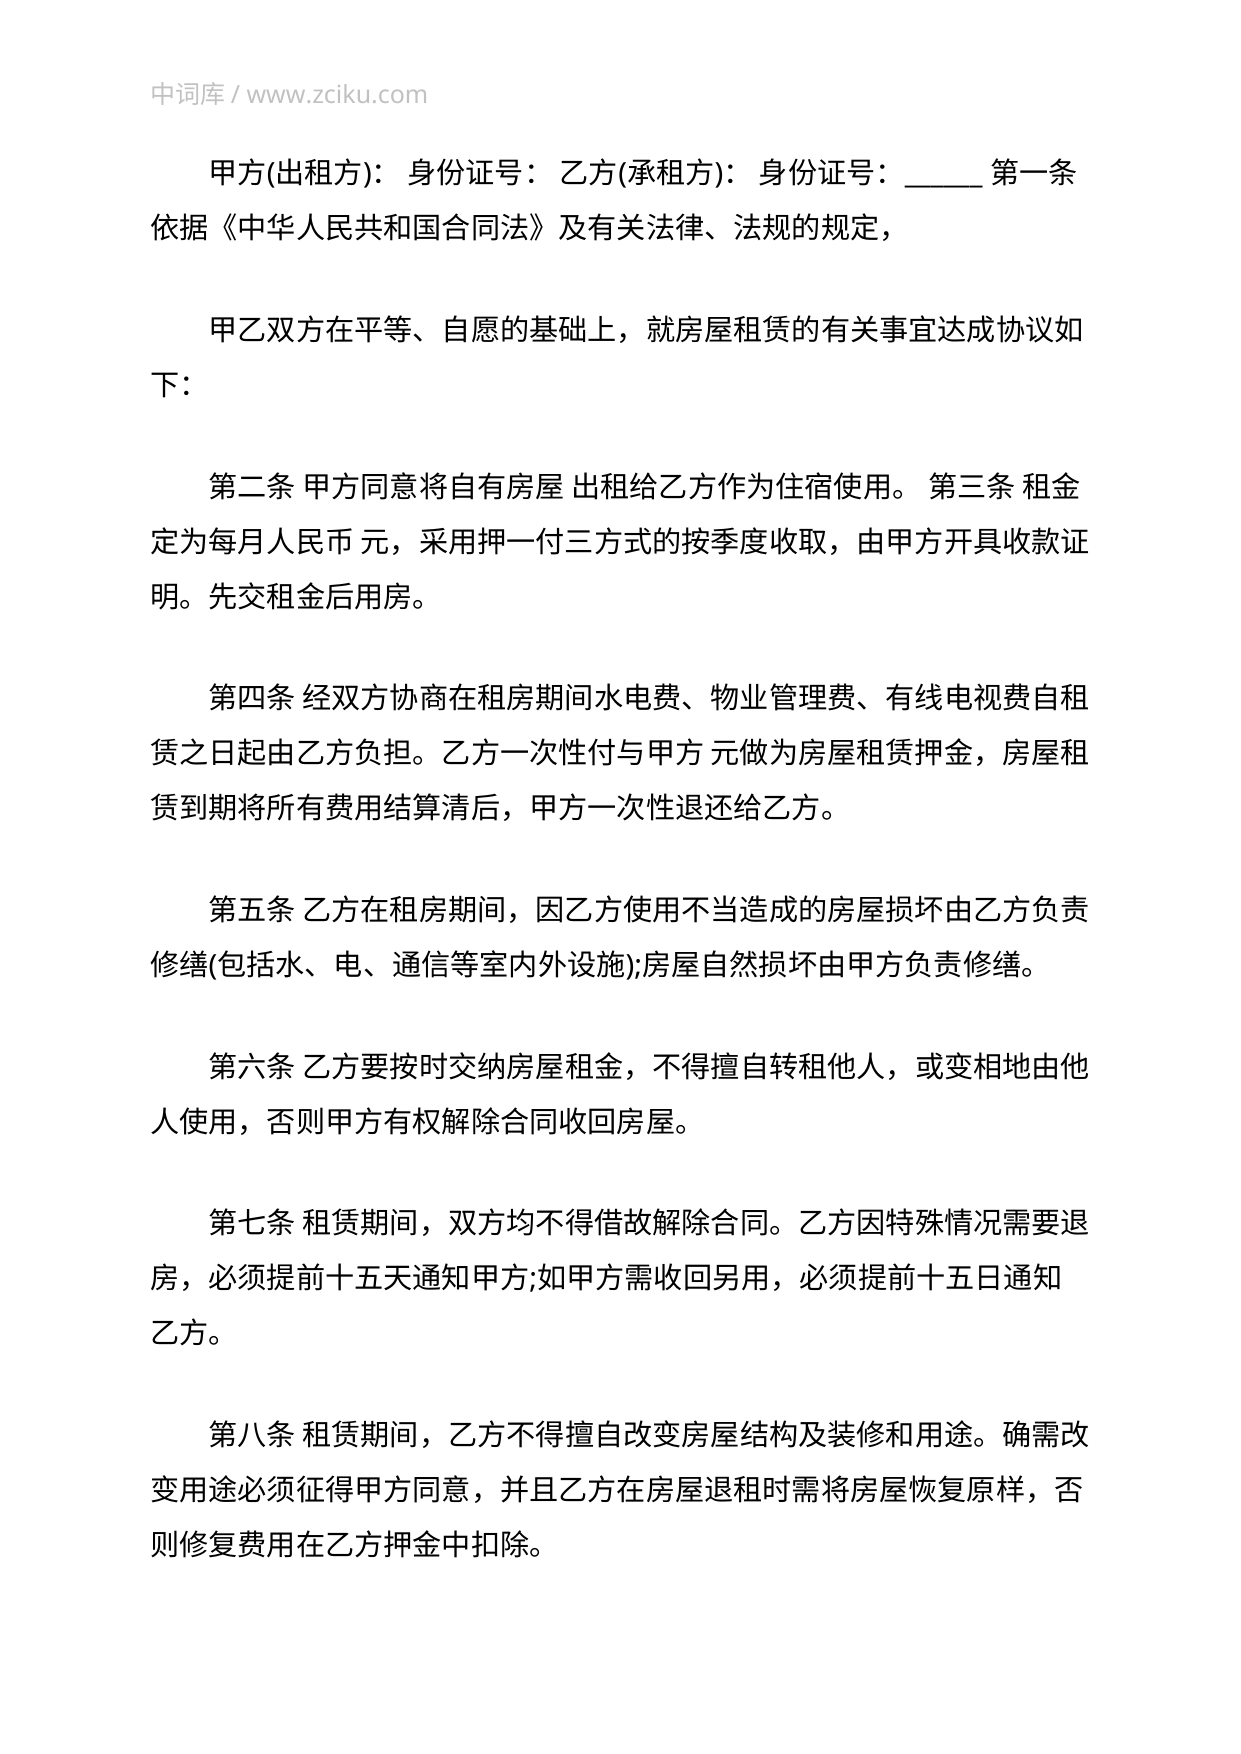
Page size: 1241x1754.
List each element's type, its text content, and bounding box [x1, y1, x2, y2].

text 第八条 租赁期间，乙方不得擅自改变房屋结构及装修和用途。确需改变用途必须征得甲方同意，并且乙方在房屋退租时需将房屋恢复原样，否则修复费用在乙方押金中扣除。 [150, 1412, 1090, 1564]
text 第五条 乙方在租房期间，因乙方使用不当造成的房屋损坏由乙方负责修缮(包括水、电、通信等室内外设施);房屋自然损坏由甲方负责修缮。 [150, 887, 1090, 984]
text 第四条 经双方协商在租房期间水电费、物业管理费、有线电视费自租赁之日起由乙方负担。乙方一次性付与甲方 元做为房屋租赁押金，房屋租赁到期将所有费用结算清后，甲方一次性退还给乙方。 [150, 675, 1090, 827]
text 第六条 乙方要按时交纳房屋租金，不得擅自转租他人，或变相地由他人使用，否则甲方有权解除合同收回房屋。 [150, 1043, 1090, 1141]
text 第二条 甲方同意将自有房屋 出租给乙方作为住宿使用。 第三条 租金定为每月人民币 元，采用押一付三方式的按季度收取，由甲方开具收款证明。先交租金后用房。 [150, 463, 1090, 616]
text 甲方(出租方)： 身份证号： 乙方(承租方)： 身份证号：______ 第一条 依据《中华人民共和国合同法》及有关法律、法规的规定， [150, 150, 1090, 247]
text 第七条 租赁期间，双方均不得借故解除合同。乙方因特殊情况需要退房，必须提前十五天通知甲方;如甲方需收回另用，必须提前十五日通知乙方。 [150, 1200, 1090, 1352]
text 甲乙双方在平等、自愿的基础上，就房屋租赁的有关事宜达成协议如下： [150, 307, 1090, 404]
